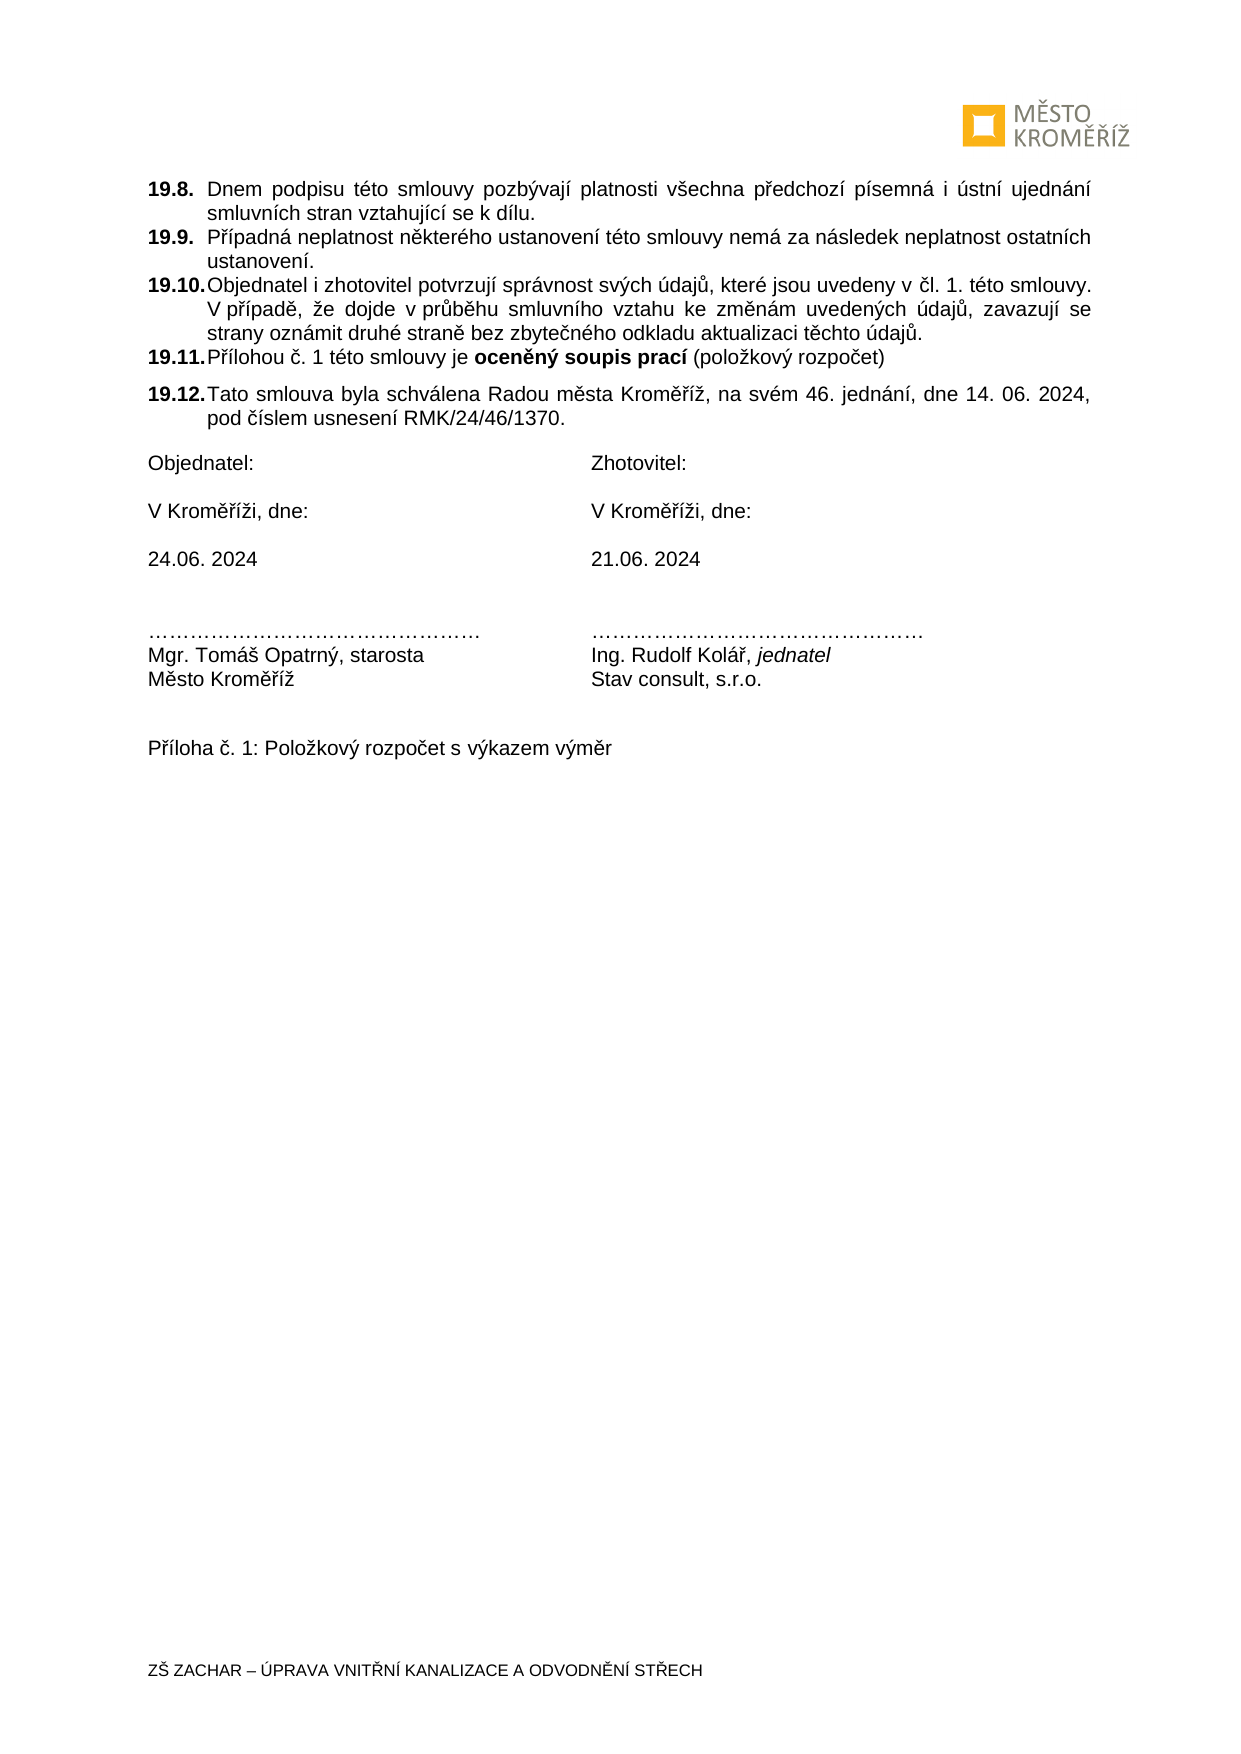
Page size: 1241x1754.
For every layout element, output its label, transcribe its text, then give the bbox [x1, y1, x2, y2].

text 24.06. 2024 21.06. 2024 [148, 547, 1092, 571]
text Mgr. Tomáš Opatrný, starosta Ing. Rudolf Kolář, jednatel [148, 643, 1092, 667]
picture [957, 93, 1137, 159]
list Přílohou č. 1 této smlouvy je oceněný soupis prací (položkový rozpočet) [148, 345, 1092, 369]
list Případná neplatnost některého ustanovení této smlouvy nemá za následek neplatnost ostatních ustanovení. [148, 225, 1092, 273]
text Město Kroměříž Stav consult, s.r.o. [148, 667, 1092, 691]
list Objednatel i zhotovitel potvrzují správnost svých údajů, které jsou uvedeny v čl. 1. této smlouvy. V případě, že dojde v průběhu smluvního vztahu ke změnám uvedených údajů, zavazují se strany oznámit druhé straně bez zbytečného odkladu aktualizaci těchto údajů. [148, 273, 1092, 345]
list Dnem podpisu této smlouvy pozbývají platnosti všechna předchozí písemná i ústní ujednání smluvních stran vztahující se k dílu. [148, 177, 1092, 225]
list Tato smlouva byla schválena Radou města Kroměříž, na svém 46. jednání, dne 14. 06. 2024, pod číslem usnesení RMK/24/46/1370. [148, 381, 1092, 429]
text V Kroměříži, dne: V Kroměříži, dne: [148, 499, 1092, 523]
text ………………………………………… ………………………………………… [148, 619, 1092, 643]
text Příloha č. 1: Položkový rozpočet s výkazem výměr [148, 736, 1092, 760]
text Objednatel: Zhotovitel: [148, 451, 1092, 475]
